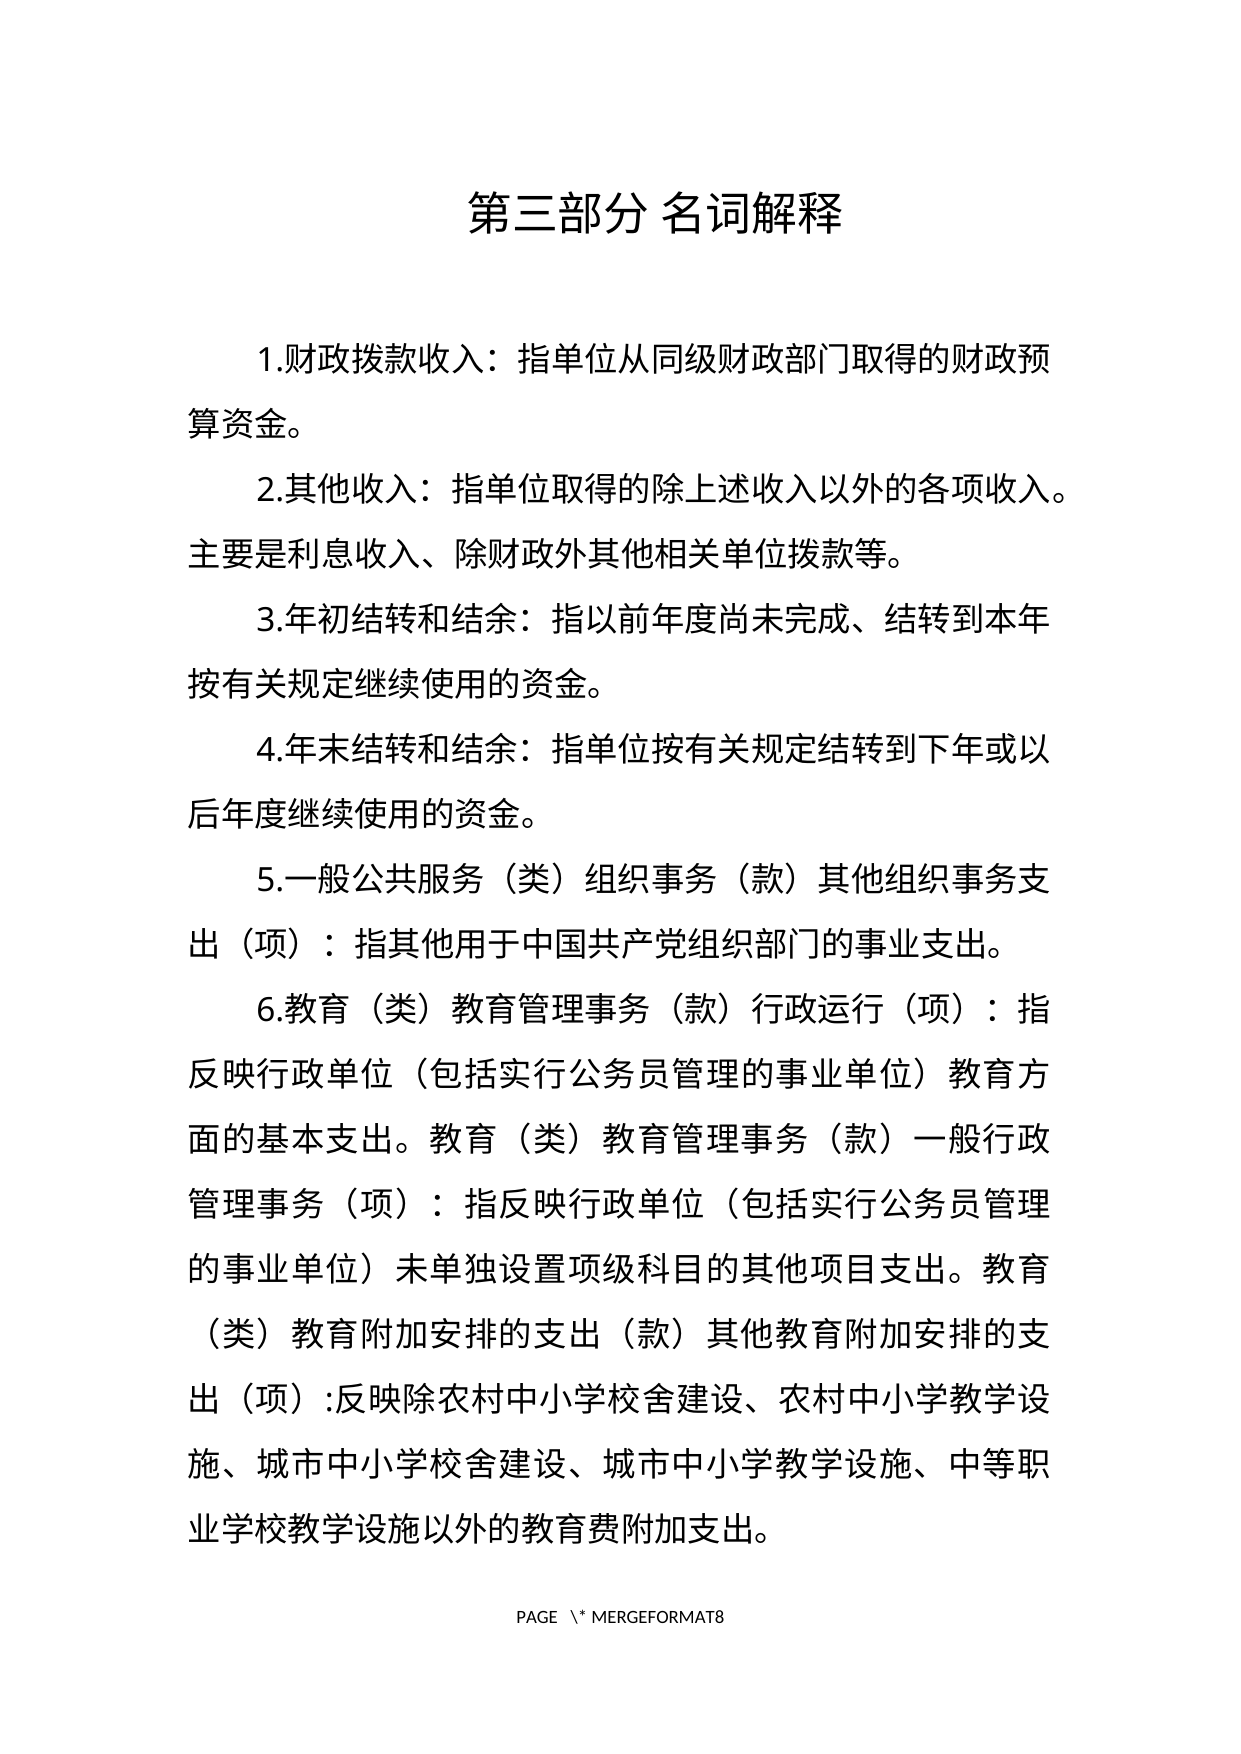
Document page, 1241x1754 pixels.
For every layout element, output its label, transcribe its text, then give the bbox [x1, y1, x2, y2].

text 5.一般公共服务（类）组织事务（款）其他组织事务支出（项）：指其他用于中国共产党组织部门的事业支出。 [187, 844, 1053, 974]
text 1.财政拨款收入：指单位从同级财政部门取得的财政预算资金。 [187, 324, 1053, 454]
list 名词解释 [187, 162, 1053, 259]
text 3.年初结转和结余：指以前年度尚未完成、结转到本年按有关规定继续使用的资金。 [187, 584, 1053, 714]
text 6.教育（类）教育管理事务（款）行政运行（项）：指反映行政单位（包括实行公务员管理的事业单位）教育方面的基本支出。教育（类）教育管理事务（款）一般行政管理事务（项）：指反映行政单位（包括实行公务员管理的事业单位）未单独设置项级科目的其他项目支出。教育（类）教育附加安排的支出（款）其他教育附加安排的支出（项）:反映除农村中小学校舍建设、农村中小学教学设施、城市中小学校舍建设、城市中小学教学设施、中等职业学校教学设施以外的教育费附加支出。 [187, 974, 1053, 1559]
text 2.其他收入：指单位取得的除上述收入以外的各项收入。主要是利息收入、除财政外其他相关单位拨款等。 [187, 454, 1053, 584]
text 4.年末结转和结余：指单位按有关规定结转到下年或以后年度继续使用的资金。 [187, 714, 1053, 844]
